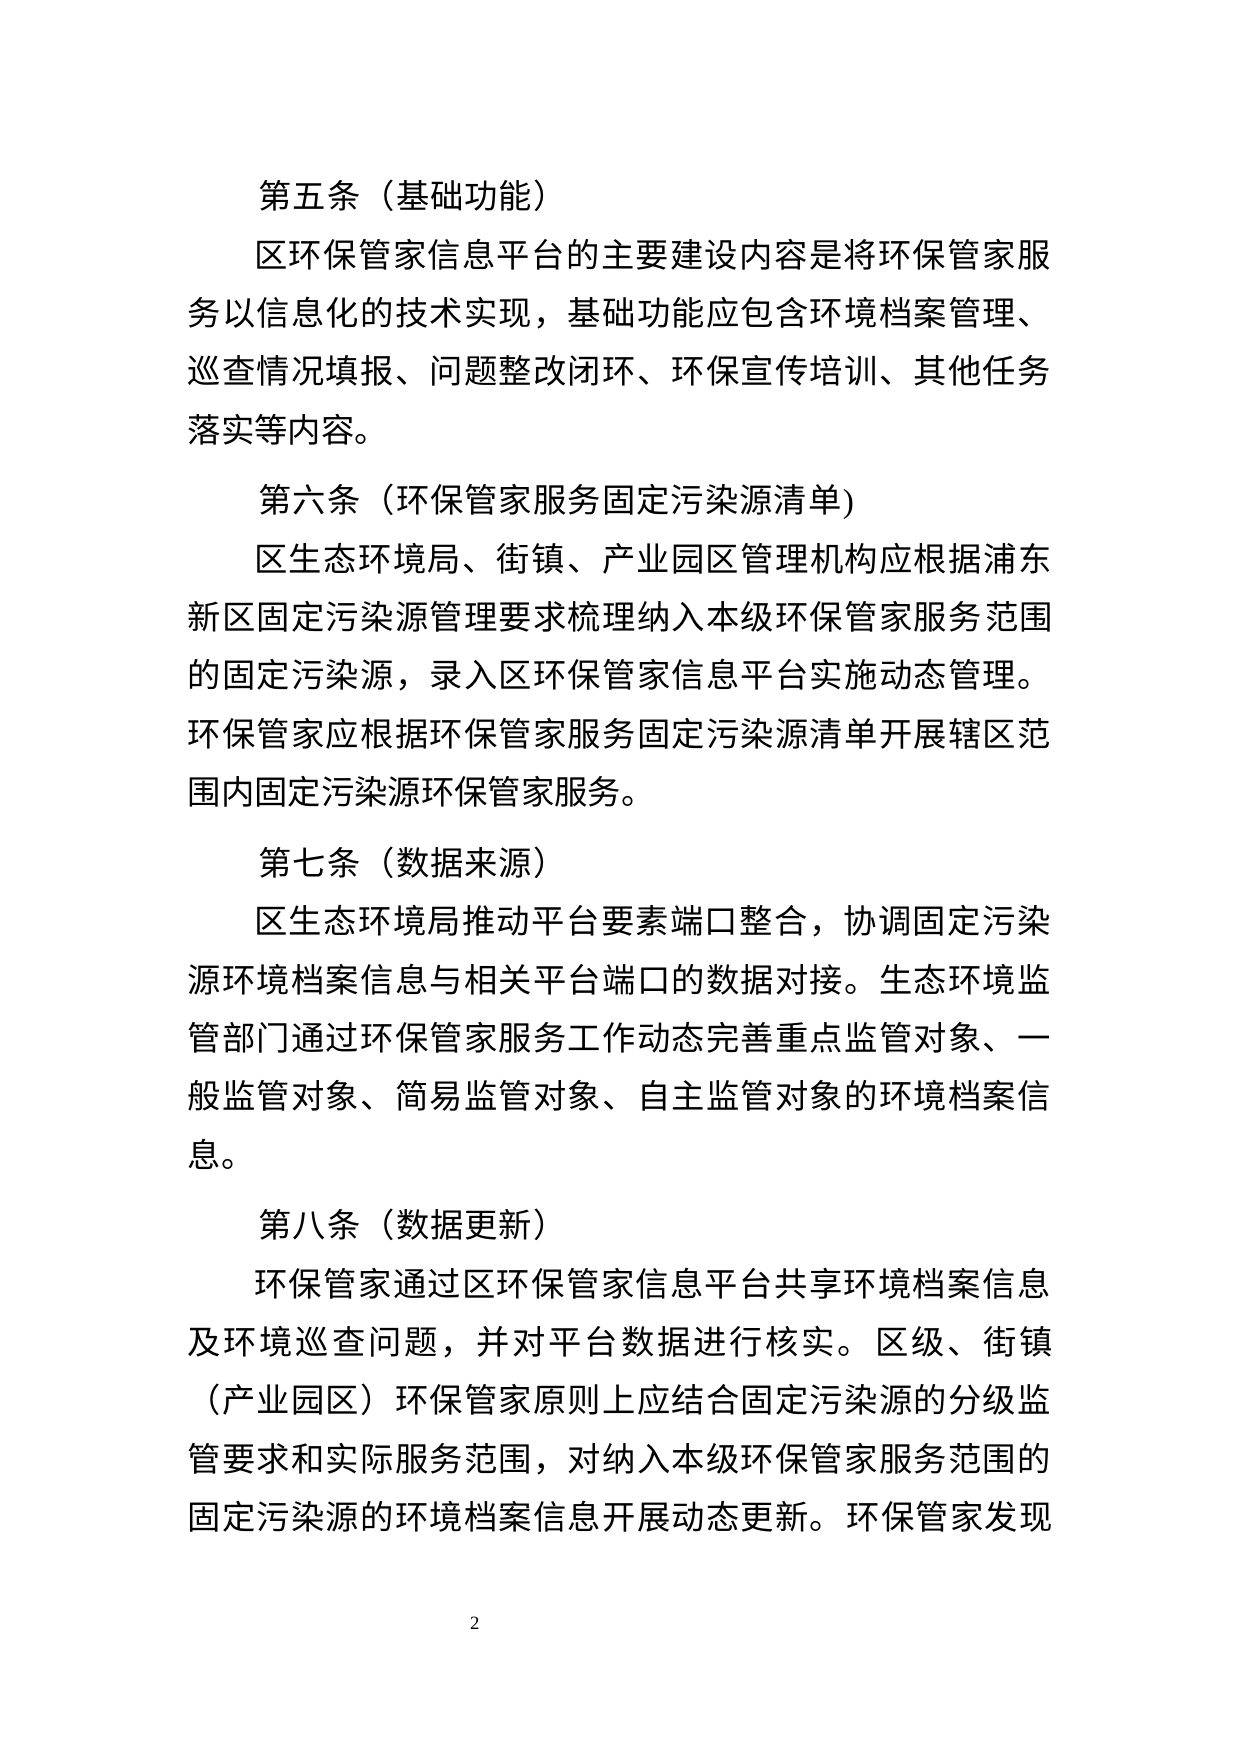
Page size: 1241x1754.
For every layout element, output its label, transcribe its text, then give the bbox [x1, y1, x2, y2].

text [187, 1249, 1053, 1541]
text 区环保管家信息平台的主要建设内容是将环保管家服务以信息化的技术实现，基础功能应包含环境档案管理、巡查情况填报、问题整改闭环、环保宣传培训、其他任务落实等内容。 [187, 220, 1053, 454]
text 区生态环境局、街镇、产业园区管理机构应根据浦东新区固定污染源管理要求梳理纳入本级环保管家服务范围的固定污染源，录入区环保管家信息平台实施动态管理。环保管家应根据环保管家服务固定污染源清单开展辖区范围内固定污染源环保管家服务。 [187, 524, 1053, 816]
text 区生态环境局推动平台要素端口整合，协调固定污染源环境档案信息与相关平台端口的数据对接。生态环境监管部门通过环保管家服务工作动态完善重点监管对象、一般监管对象、简易监管对象、自主监管对象的环境档案信息。 [187, 887, 1053, 1179]
list 第七条（数据来源） [187, 829, 1053, 887]
list 第六条（环保管家服务固定污染源清单) [187, 466, 1053, 524]
list 第八条（数据更新） [187, 1191, 1053, 1249]
list 第五条（基础功能） [187, 162, 1053, 220]
